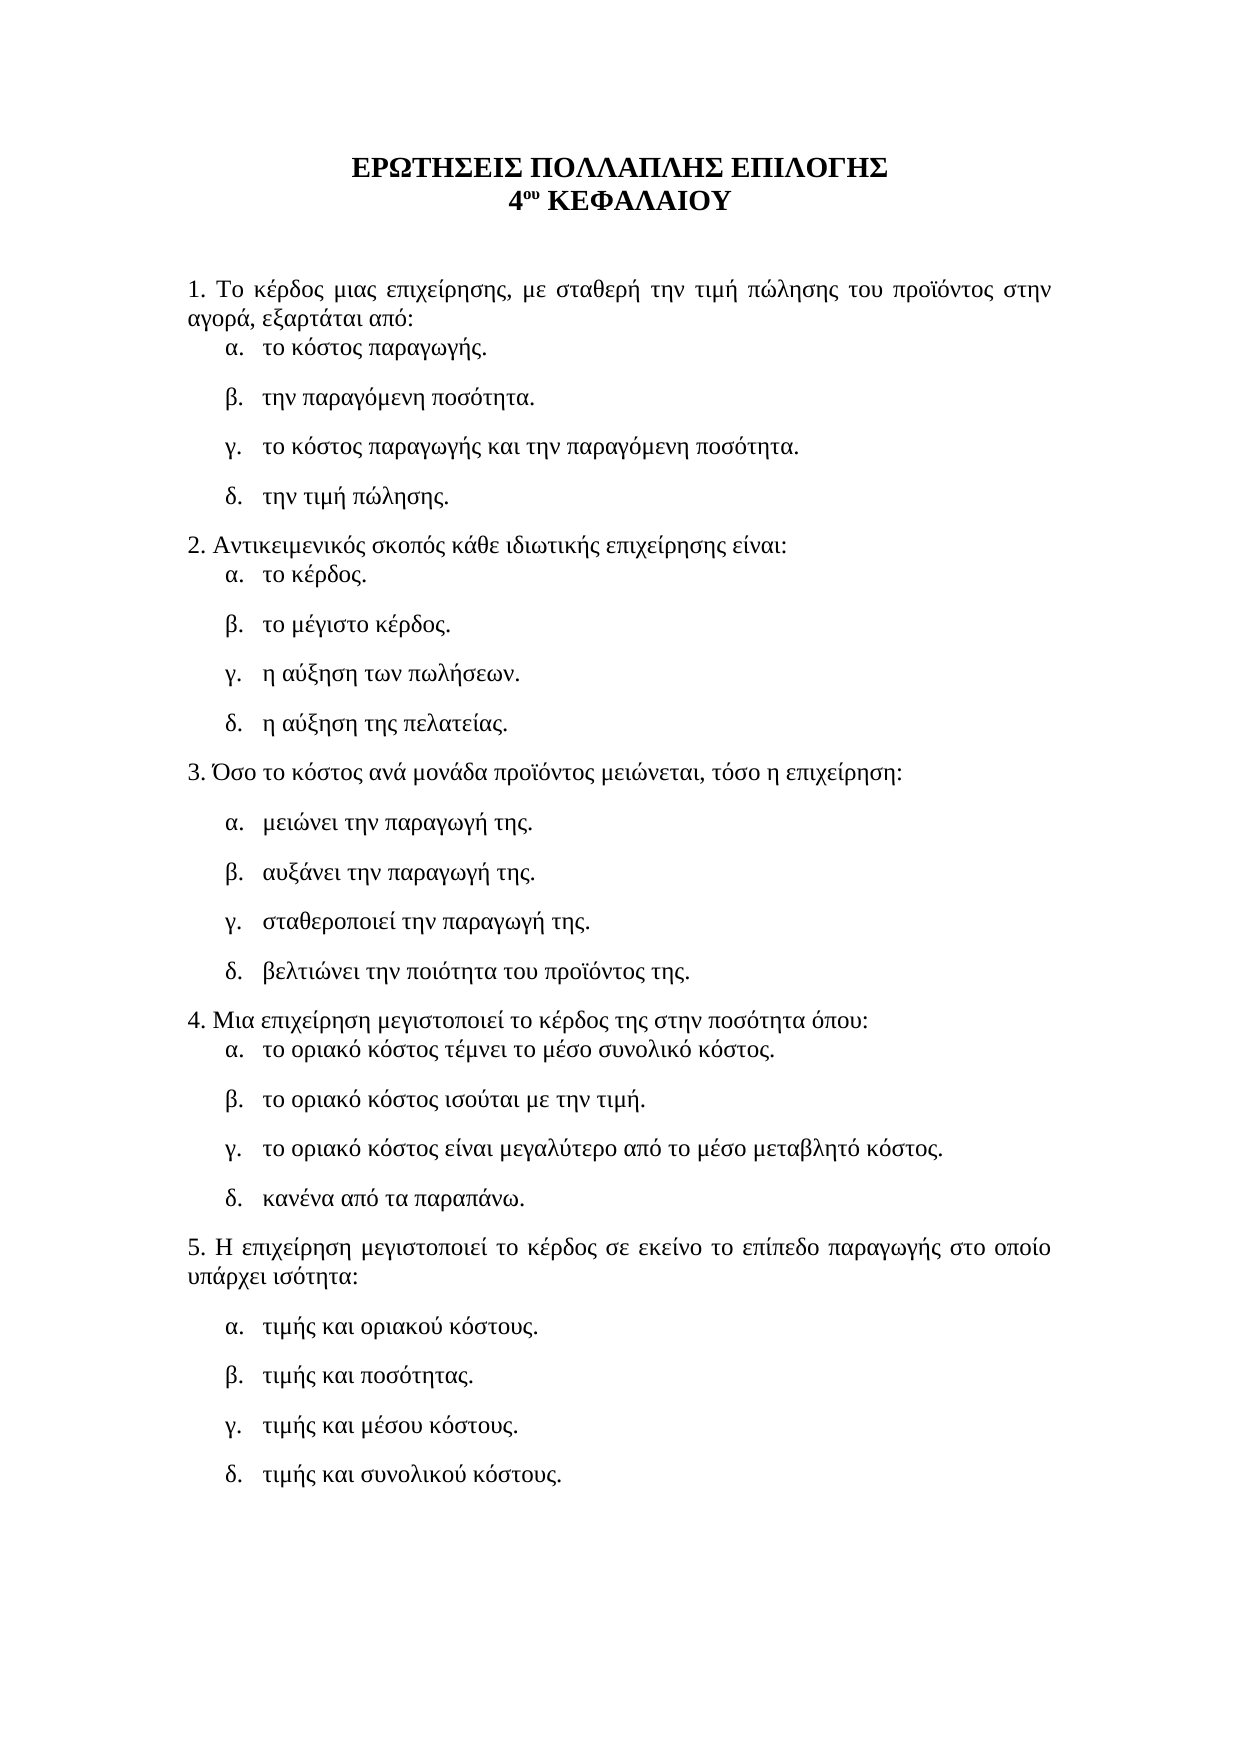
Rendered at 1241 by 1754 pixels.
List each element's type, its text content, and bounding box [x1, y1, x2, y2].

text γ. το οριακό κόστος είναι μεγαλύτερο από το μέσο μεταβλητό κόστος. [225, 1133, 1053, 1162]
text γ. τιμής και μέσου κόστους. [225, 1410, 1053, 1439]
text δ. τιμής και συνολικού κόστους. [225, 1459, 1053, 1488]
text α. το οριακό κόστος τέμνει το μέσο συνολικό κόστος. [225, 1034, 1053, 1063]
text 5. Η επιχείρηση μεγιστοποιεί το κέρδος σε εκείνο το επίπεδο παραγωγής στο οποίο υπάρχει ισότητα: [187, 1232, 1053, 1290]
text γ. σταθεροποιεί την παραγωγή της. [225, 906, 1053, 935]
text α. τιμής και οριακού κόστους. [225, 1311, 1053, 1339]
text α. μειώνει την παραγωγή της. [225, 807, 1053, 836]
text β. την παραγόμενη ποσότητα. [225, 382, 1053, 410]
text γ. η αύξηση των πωλήσεων. [225, 658, 1053, 687]
text δ. η αύξηση της πελατείας. [225, 708, 1053, 737]
text α. το κέρδος. [225, 559, 1053, 588]
text δ. κανένα από τα παραπάνω. [225, 1183, 1053, 1212]
text δ. την τιμή πώλησης. [225, 481, 1053, 509]
text γ. το κόστος παραγωγής και την παραγόμενη ποσότητα. [225, 431, 1053, 460]
text 3. Όσο το κόστος ανά μονάδα προϊόντος μειώνεται, τόσο η επιχείρηση: [187, 757, 1053, 786]
text β. το μέγιστο κέρδος. [225, 609, 1053, 637]
text β. αυξάνει την παραγωγή της. [225, 857, 1053, 885]
text β. το οριακό κόστος ισούται με την τιμή. [225, 1084, 1053, 1112]
title ΕΡΩΤΗΣΕΙΣ ΠΟΛΛΑΠΛΗΣ ΕΠΙΛΟΓΗΣ [187, 150, 1053, 183]
text 2. Αντικειμενικός σκοπός κάθε ιδιωτικής επιχείρησης είναι: [187, 530, 1053, 559]
text β. τιμής και ποσότητας. [225, 1360, 1053, 1389]
text α. το κόστος παραγωγής. [225, 332, 1053, 361]
text 4. Μια επιχείρηση μεγιστοποιεί το κέρδος της στην ποσότητα όπου: [187, 1005, 1053, 1034]
title 4ου ΚΕΦΑΛΑΙΟΥ [187, 183, 1053, 217]
text 1. Το κέρδος μιας επιχείρησης, με σταθερή την τιμή πώλησης του προϊόντος στην αγορά, εξαρτάται από: [187, 274, 1053, 332]
text δ. βελτιώνει την ποιότητα του προϊόντος της. [225, 956, 1053, 984]
